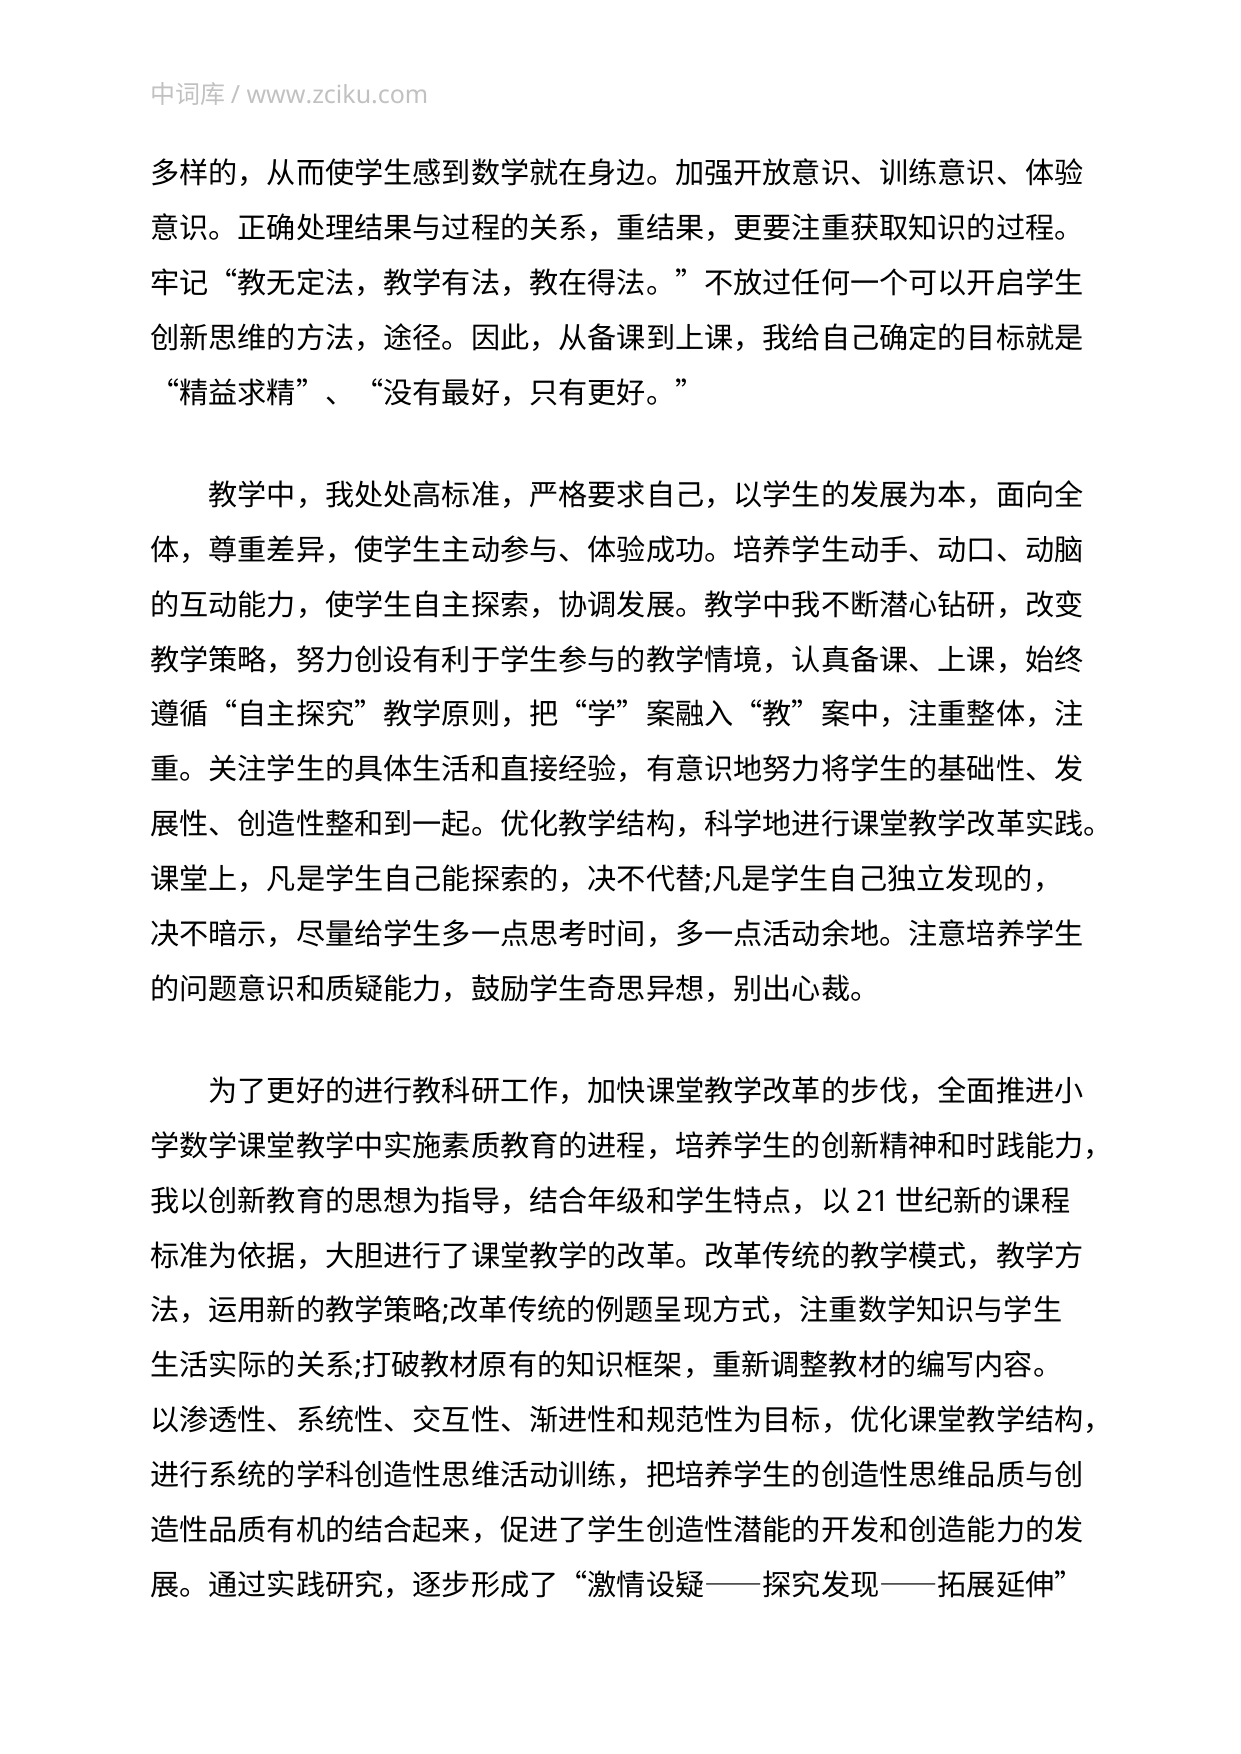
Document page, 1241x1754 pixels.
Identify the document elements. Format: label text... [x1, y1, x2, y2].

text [150, 150, 1090, 412]
text 教学中，我处处高标准，严格要求自己，以学生的发展为本，面向全体，尊重差异，使学生主动参与、体验成功。培养学生动手、动口、动脑的互动能力，使学生自主探索，协调发展。教学中我不断潜心钻研，改变教学策略，努力创设有利于学生参与的教学情境，认真备课、上课，始终遵循“自主探究”教学原则，把“学”案融入“教”案中，注重整体，注重。关注学生的具体生活和直接经验，有意识地努力将学生的基础性、发展性、创造性整和到一起。优化教学结构，科学地进行课堂教学改革实践。课堂上，凡是学生自己能探索的，决不代替;凡是学生自己独立发现的，决不暗示，尽量给学生多一点思考时间，多一点活动余地。注意培养学生的问题意识和质疑能力，鼓励学生奇思异想，别出心裁。 [150, 471, 1090, 1008]
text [150, 1067, 1090, 1604]
